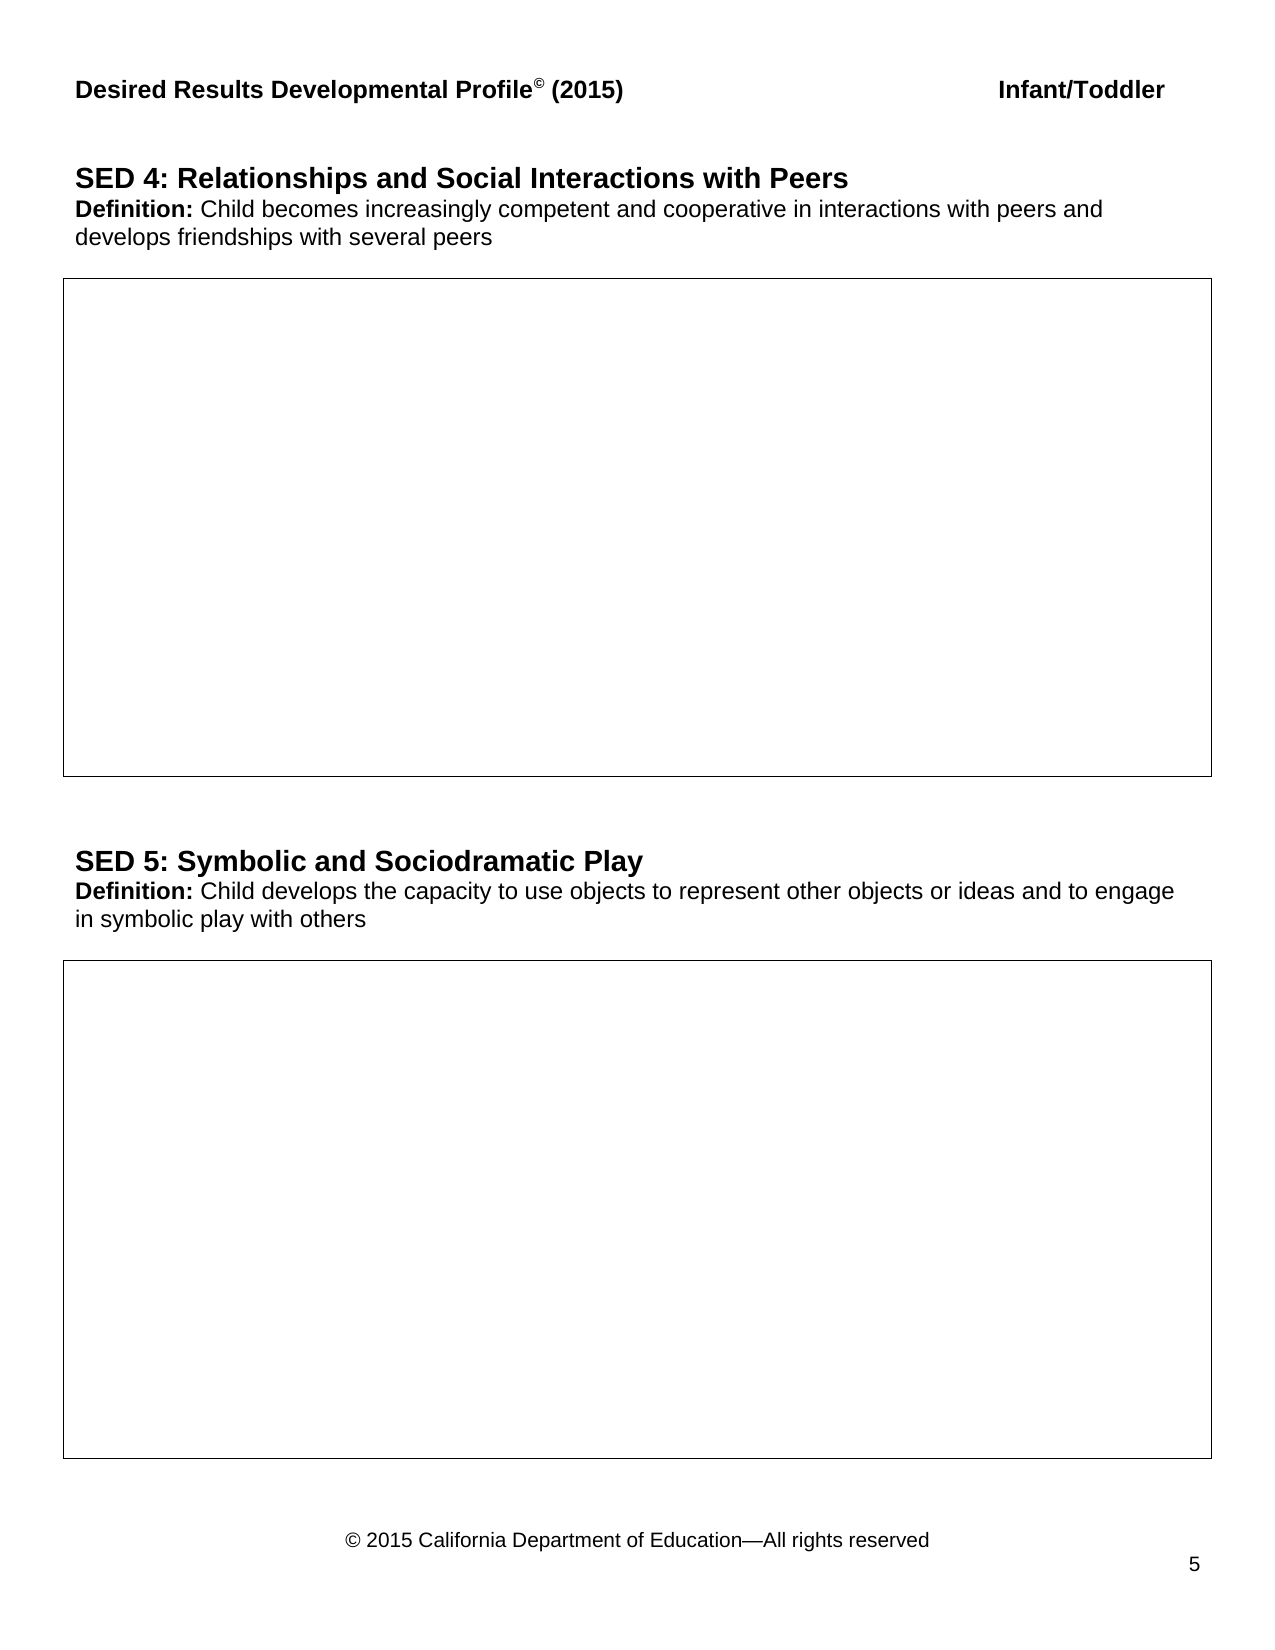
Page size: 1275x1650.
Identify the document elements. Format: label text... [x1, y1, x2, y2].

text Definition: Child develops the capacity to use objects to represent other objects or ideas and to engage in symbolic play with others [75, 877, 1200, 932]
text Definition: Child becomes increasingly competent and cooperative in interactions with peers and develops friendships with several peers [75, 195, 1200, 250]
table_header [64, 961, 1211, 1458]
text SED 4: Relationships and Social Interactions with Peers [75, 161, 1200, 195]
table_header [64, 279, 1211, 776]
text SED 5: Symbolic and Sociodramatic Play [75, 844, 1200, 877]
